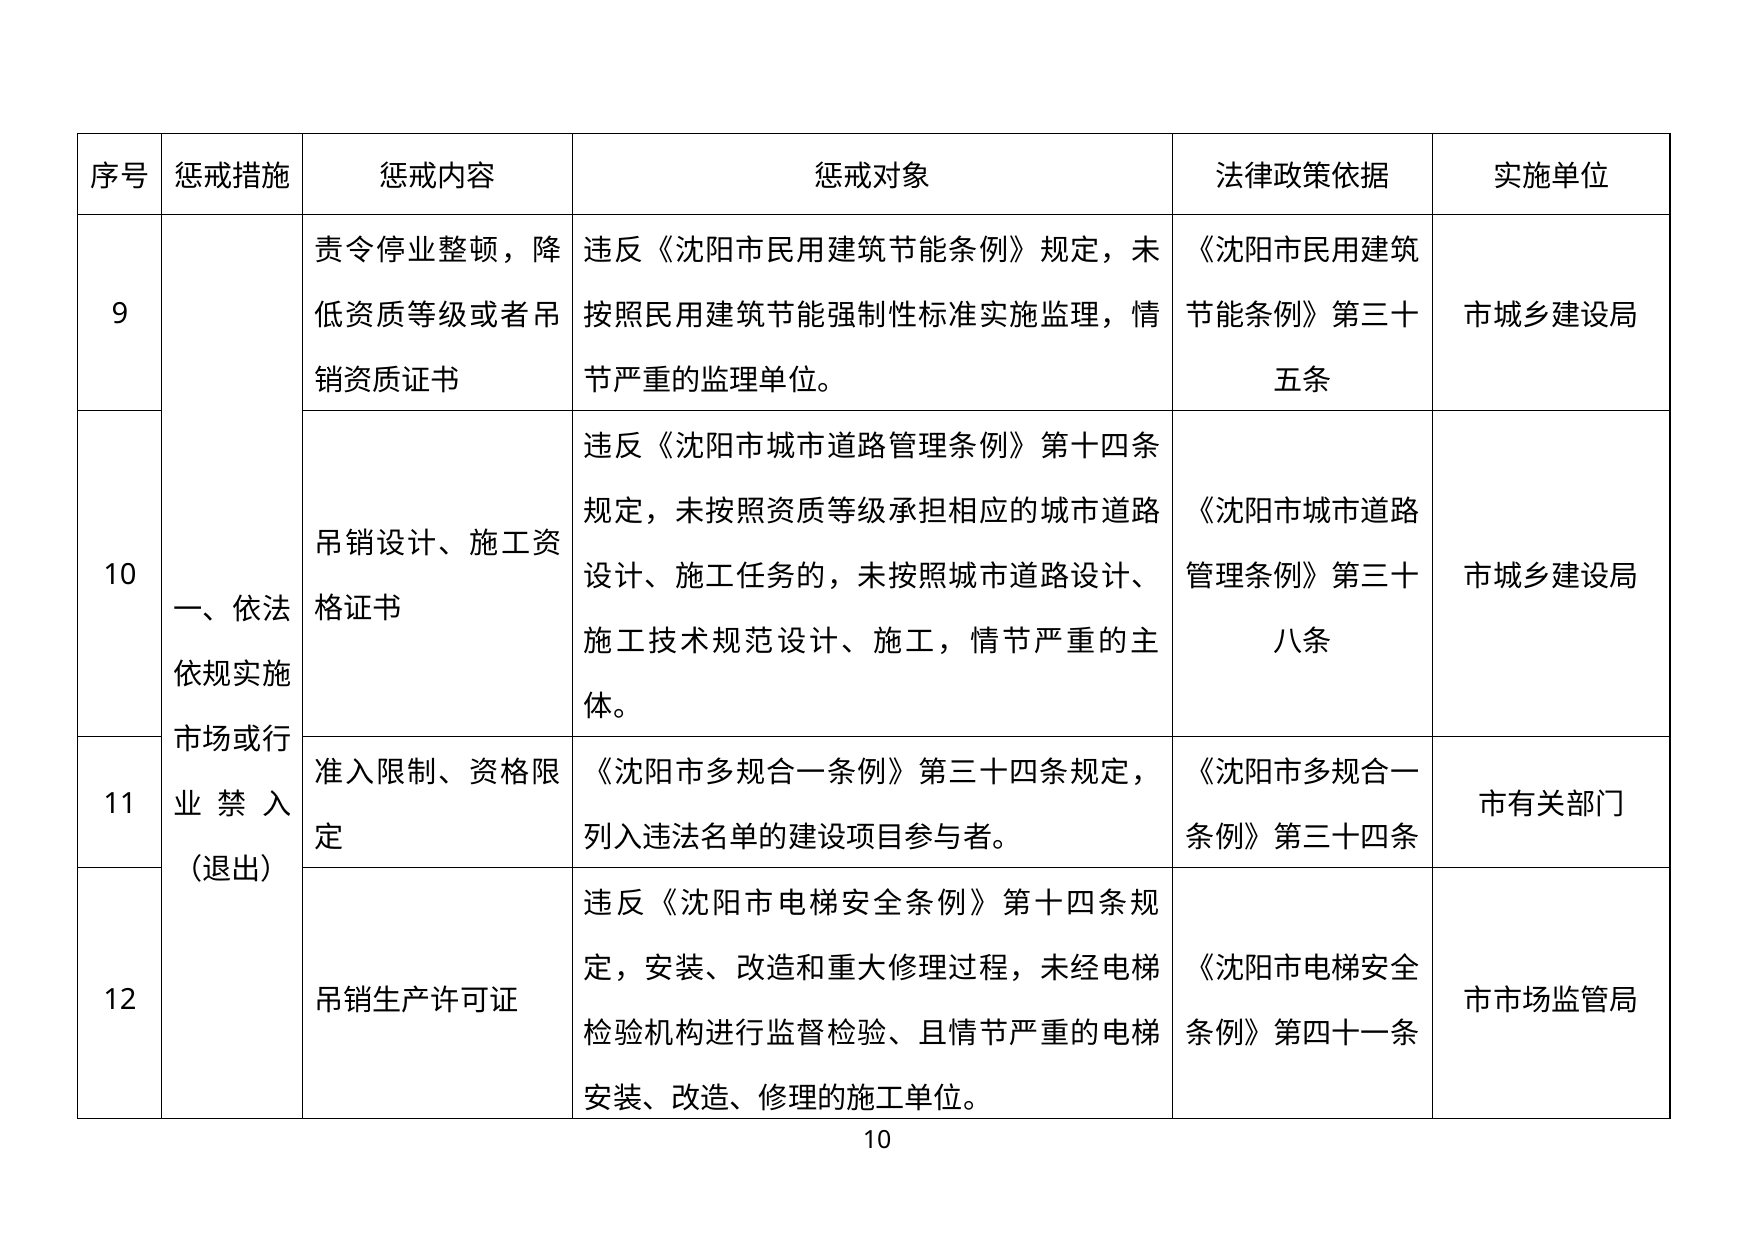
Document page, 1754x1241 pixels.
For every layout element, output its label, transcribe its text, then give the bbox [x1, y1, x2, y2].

table_header 惩戒措施 [162, 134, 302, 214]
table_cell 责令停业整顿，降低资质等级或者吊销资质证书 [303, 215, 572, 410]
table_cell 11 [78, 737, 161, 867]
table_cell 市有关部门 [1433, 737, 1669, 867]
table_cell 违反《沈阳市民用建筑节能条例》规定，未按照民用建筑节能强制性标准实施监理，情节严重的监理单位。 [573, 215, 1172, 410]
table_cell 10 [78, 411, 161, 736]
table_cell 《沈阳市多规合一条例》第三十四条规定，列入违法名单的建设项目参与者。 [573, 737, 1172, 867]
table_cell 《沈阳市城市道路管理条例》第三十八条 [1173, 411, 1432, 736]
table_cell 《沈阳市多规合一条例》第三十四条 [1173, 737, 1432, 867]
table_header 序号 [78, 134, 161, 214]
table_cell 一、依法依规实施市场或行业禁入（退出） [162, 215, 302, 1117]
table_cell 违反《沈阳市电梯安全条例》第十四条规定，安装、改造和重大修理过程，未经电梯检验机构进行监督检验、且情节严重的电梯安装、改造、修理的施工单位。 [573, 868, 1172, 1117]
table_cell 《沈阳市民用建筑节能条例》第三十五条 [1173, 215, 1432, 410]
table_cell 违反《沈阳市城市道路管理条例》第十四条规定，未按照资质等级承担相应的城市道路设计、施工任务的，未按照城市道路设计、施工技术规范设计、施工，情节严重的主体。 [573, 411, 1172, 736]
table_cell 吊销设计、施工资格证书 [303, 411, 572, 736]
table_header 惩戒内容 [303, 134, 572, 214]
table_cell 12 [78, 868, 161, 1117]
table_header 法律政策依据 [1173, 134, 1432, 214]
table_cell 准入限制、资格限定 [303, 737, 572, 867]
table_header 实施单位 [1433, 134, 1669, 214]
table_cell 市城乡建设局 [1433, 411, 1669, 736]
table_cell 市市场监管局 [1433, 868, 1669, 1117]
table_cell 市城乡建设局 [1433, 215, 1669, 410]
table_cell 9 [78, 215, 161, 410]
table_cell 《沈阳市电梯安全条例》第四十一条 [1173, 868, 1432, 1117]
table_header 惩戒对象 [573, 134, 1172, 214]
table_cell 吊销生产许可证 [303, 868, 572, 1117]
